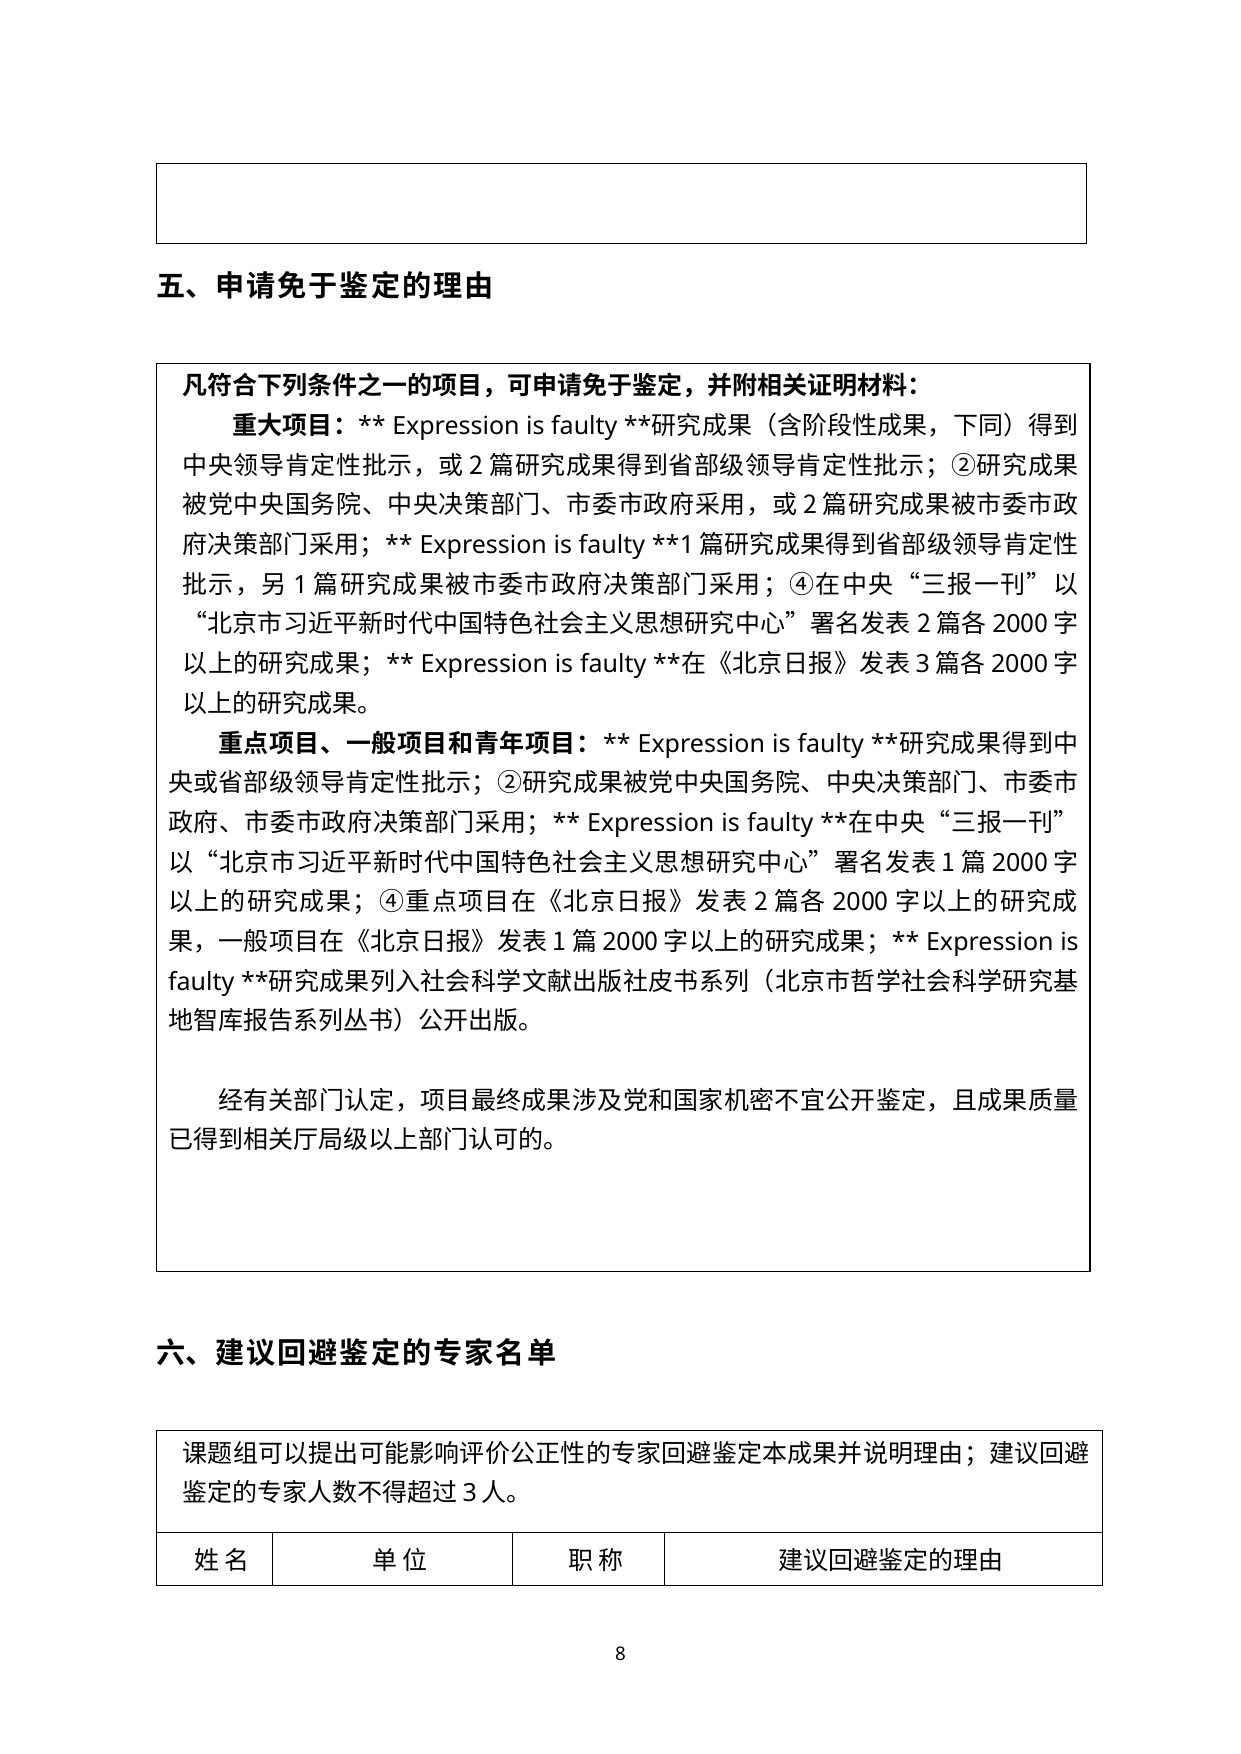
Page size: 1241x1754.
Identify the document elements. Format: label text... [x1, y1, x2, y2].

table_cell 姓 名 [157, 1533, 272, 1584]
table_header 凡符合下列条件之一的项目，可申请免于鉴定，并附相关证明材料： 重大项目：①研究成果（含阶段性成果，下同）得到中央领导肯定性批示，或2篇研究成果得到省部级领导肯定性批示；②研究成果被党中央国务院、中央决策部门、市委市政府采用，或2篇研究成果被市委市政府决策部门采用；③1篇研究成果得到省部级领导肯定性批示，另1篇研究成果被市委市政府决策部门采用；④在中央“三报一刊”以“北京市习近平新时代中国特色社会主义思想研究中心”署名发表2篇各2000字以上的研究成果；⑤在《北京日报》发表3篇各2000字以上的研究成果。 重点项目、一般项目和青年项目：①研究成果得到中央或省部级领导肯定性批示；②研究成果被党中央国务院、中央决策部门、市委市政府、市委市政府决策部门采用；③在中央“三报一刊”以“北京市习近平新时代中国特色社会主义思想研究中心”署名发表1篇2000字以上的研究成果；④重点项目在《北京日报》发表2篇各2000字以上的研究成果，一般项目在《北京日报》发表1篇2000字以上的研究成果；⑤研究成果列入社会科学文献出版社皮书系列（北京市哲学社会科学研究基地智库报告系列丛书）公开出版。 经有关部门认定，项目最终成果涉及党和国家机密不宜公开鉴定，且成果质量已得到相关厅局级以上部门认可的。 [157, 364, 1089, 1271]
text 六、建议回避鉴定的专家名单 [156, 1311, 1098, 1391]
table_cell 职 称 [513, 1533, 664, 1584]
table_header 课题组可以提出可能影响评价公正性的专家回避鉴定本成果并说明理由；建议回避鉴定的专家人数不得超过3人。 [157, 1431, 1102, 1532]
table_cell 建议回避鉴定的理由 [665, 1533, 1102, 1584]
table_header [157, 164, 1086, 243]
text 五、申请免于鉴定的理由 [156, 244, 1098, 323]
table_cell 单 位 [273, 1533, 512, 1584]
